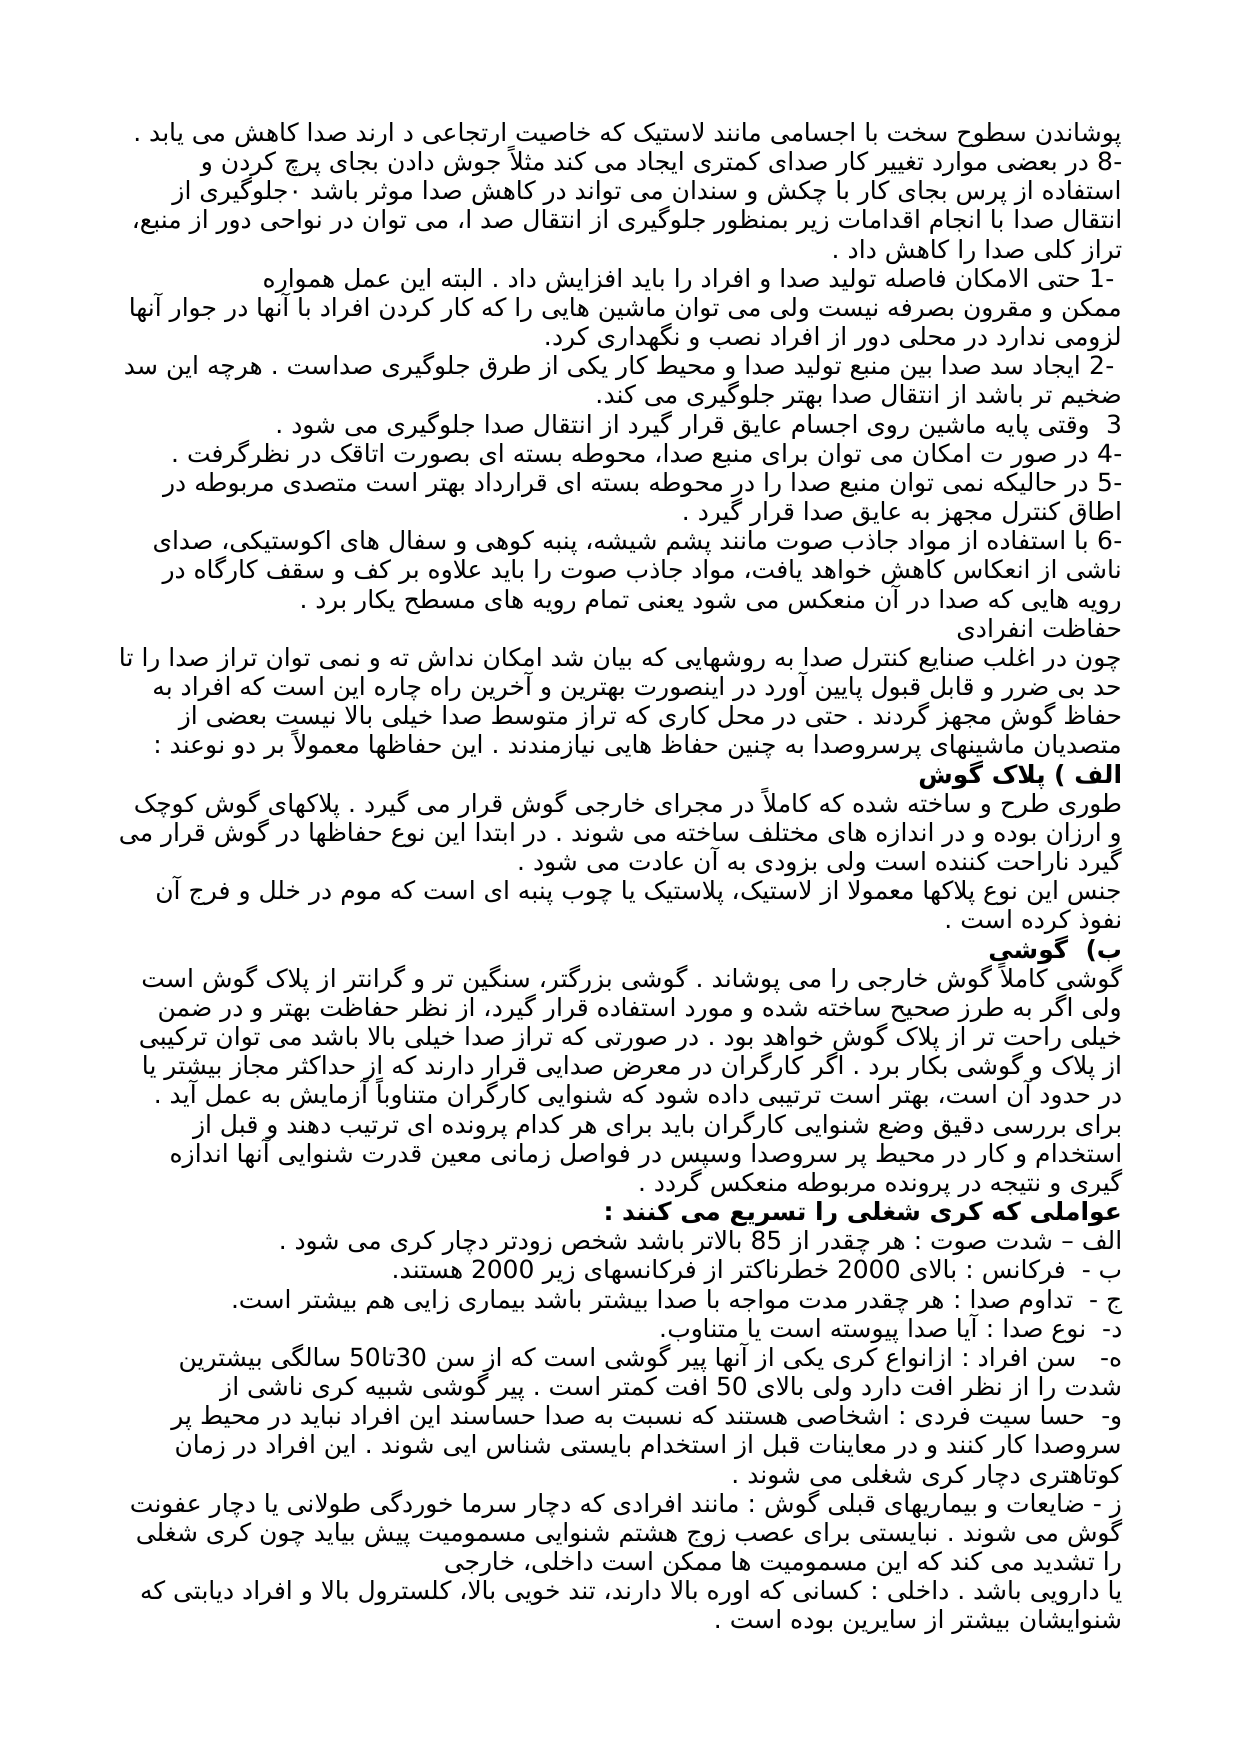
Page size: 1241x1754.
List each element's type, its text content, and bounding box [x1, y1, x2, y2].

text چون در اغلب صنایع کنترل صدا به روشهایی که بیان شد امکان نداش ته و نمی توان تراز صدا را تا حد بی ضرر و قابل قبول پایین آورد در اینصورت بهترین و آخرین راه چاره این است که افراد به حفاظ گوش مجهز گردند . حتی در محل کاری که تراز متوسط صدا خیلی بالا نیست بعضی از متصدیان ماشینهای پرسروصدا به چنین حفاظ هایی نیازمندند . این حفاظها معمولاً بر دو نوعند : [118, 643, 1122, 760]
text جنس این نوع پلاکها معمولا از لاستیک، پلاستیک یا چوب پنبه ای است که موم در خلل و فرج آن نفوذ کرده است . [118, 876, 1122, 935]
text -2 ایجاد سد صدا بین منبع تولید صدا و محیط کار یکی از طرق جلوگیری صداست . هرچه این سد ضخیم تر باشد از انتقال صدا بهتر جلوگیری می کند. [118, 351, 1122, 410]
text -1 حتی الامکان فاصله تولید صدا و افراد را باید افزایش داد . البته این عمل همواره [118, 264, 1122, 293]
text ممکن و مقرون بصرفه نیست ولی می توان ماشین هایی را که کار کردن افراد با آنها در جوار آنها لزومی ندارد در محلی دور از افراد نصب و نگهداری کرد. [118, 293, 1122, 351]
text د- نوع صدا : آیا صدا پیوسته است یا متناوب. [118, 1314, 1122, 1343]
text الف – شدت صوت : هر چقدر از 85 بالاتر باشد شخص زودتر دچار کری می شود . [118, 1226, 1122, 1256]
text ج - تداوم صدا : هر چقدر مدت مواجه با صدا بیشتر باشد بیماری زایی هم بیشتر است. [118, 1285, 1122, 1314]
text ب - فرکانس : بالای 2000 خطرناکتر از فرکانسهای زیر 2000 هستند. [118, 1256, 1122, 1285]
text پوشاندن سطوح سخت با اجسامی مانند لاستیک که خاصیت ارتجاعی د ارند صدا کاهش می یابد . [118, 118, 1122, 147]
text ه- سن افراد : ازانواع کری یکی از آنها پیر گوشی است که از سن 30تا50 سالگی بیشترین شدت را از نظر افت دارد ولی بالای 50 افت کمتر است . پیر گوشی شبیه کری ناشی از [118, 1343, 1122, 1401]
text و- حسا سیت فردی : اشخاصی هستند که نسبت به صدا حساسند این افراد نباید در محیط پر سروصدا کار کنند و در معاینات قبل از استخدام بایستی شناس ایی شوند . این افراد در زمان کوتاهتری دچار کری شغلی می شوند . [118, 1401, 1122, 1489]
text 3 وقتی پایه ماشین روی اجسام عایق قرار گیرد از انتقال صدا جلوگیری می شود . [118, 410, 1122, 439]
text الف ) پلاک گوش [118, 760, 1122, 789]
text طوری طرح و ساخته شده که کاملاً در مجرای خارجی گوش قرار می گیرد . پلاکهای گوش کوچک و ارزان بوده و در اندازه های مختلف ساخته می شوند . در ابتدا این نوع حفاظها در گوش قرار می گیرد ناراحت کننده است ولی بزودی به آن عادت می شود . [118, 789, 1122, 876]
text -6 با استفاده از مواد جاذب صوت مانند پشم شیشه، پنبه کوهی و سفال های اکوستیکی، صدای ناشی از انعکاس کاهش خواهد یافت، مواد جاذب صوت را باید علاوه بر کف و سقف کارگاه در رویه هایی که صدا در آن منعکس می شود یعنی تمام رویه های مسطح یکار برد . [118, 526, 1122, 614]
text ب) گوشی [118, 935, 1122, 964]
text -5 در حالیکه نمی توان منبع صدا را در محوطه بسته ای قرارداد بهتر است متصدی مربوطه در اطاق کنترل مجهز به عایق صدا قرار گیرد . [118, 468, 1122, 526]
text ز - ضایعات و بیماریهای قبلی گوش : مانند افرادی که دچار سرما خوردگی طولانی یا دچار عفونت گوش می شوند . نبایستی برای عصب زوج هشتم شنوایی مسمومیت پیش بیاید چون کری شغلی را تشدید می کند که این مسمومیت ها ممکن است داخلی، خارجی [118, 1489, 1122, 1576]
text -8 در بعضی موارد تغییر کار صدای کمتری ایجاد می کند مثلاً جوش دادن بجای پرچ کردن و استفاده از پرس بجای کار با چکش و سندان می تواند در کاهش صدا موثر باشد ٠جلوگیری از انتقال صدا با انجام اقدامات زیر بمنظور جلوگیری از انتقال صد ا، می توان در نواحی دور از منبع، تراز کلی صدا را کاهش داد . [118, 147, 1122, 264]
text حفاظت انفرادی [118, 614, 1122, 643]
text عواملی که کری شغلی را تسریع می کنند : [118, 1197, 1122, 1226]
text -4 در صور ت امکان می توان برای منبع صدا، محوطه بسته ای بصورت اتاقک در نظرگرفت . [118, 439, 1122, 468]
text یا دارویی باشد . داخلی : کسانی که اوره بالا دارند، تند خویی بالا، کلسترول بالا و افراد دیابتی که شنوایشان بیشتر از سایرین بوده است . [118, 1576, 1122, 1635]
text گوشی کاملاً گوش خارجی را می پوشاند . گوشی بزرگتر، سنگین تر و گرانتر از پلاک گوش است ولی اگر به طرز صحیح ساخته شده و مورد استفاده قرار گیرد، از نظر حفاظت بهتر و در ضمن خیلی راحت تر از پلاک گوش خواهد بود . در صورتی که تراز صدا خیلی بالا باشد می توان ترکیبی از پلاک و گوشی بکار برد . اگر کارگران در معرض صدایی قرار دارند که از حداکثر مجاز بیشتر یا در حدود آن است، بهتر است ترتیبی داده شود که شنوایی کارگران متناوباً آزمایش به عمل آید . برای بررسی دقیق وضع شنوایی کارگران باید برای هر کدام پرونده ای ترتیب دهند و قبل از استخدام و کار در محیط پر سروصدا وسپس در فواصل زمانی معین قدرت شنوایی آنها اندازه گیری و نتیجه در پرونده مربوطه منعکس گردد . [118, 964, 1122, 1197]
